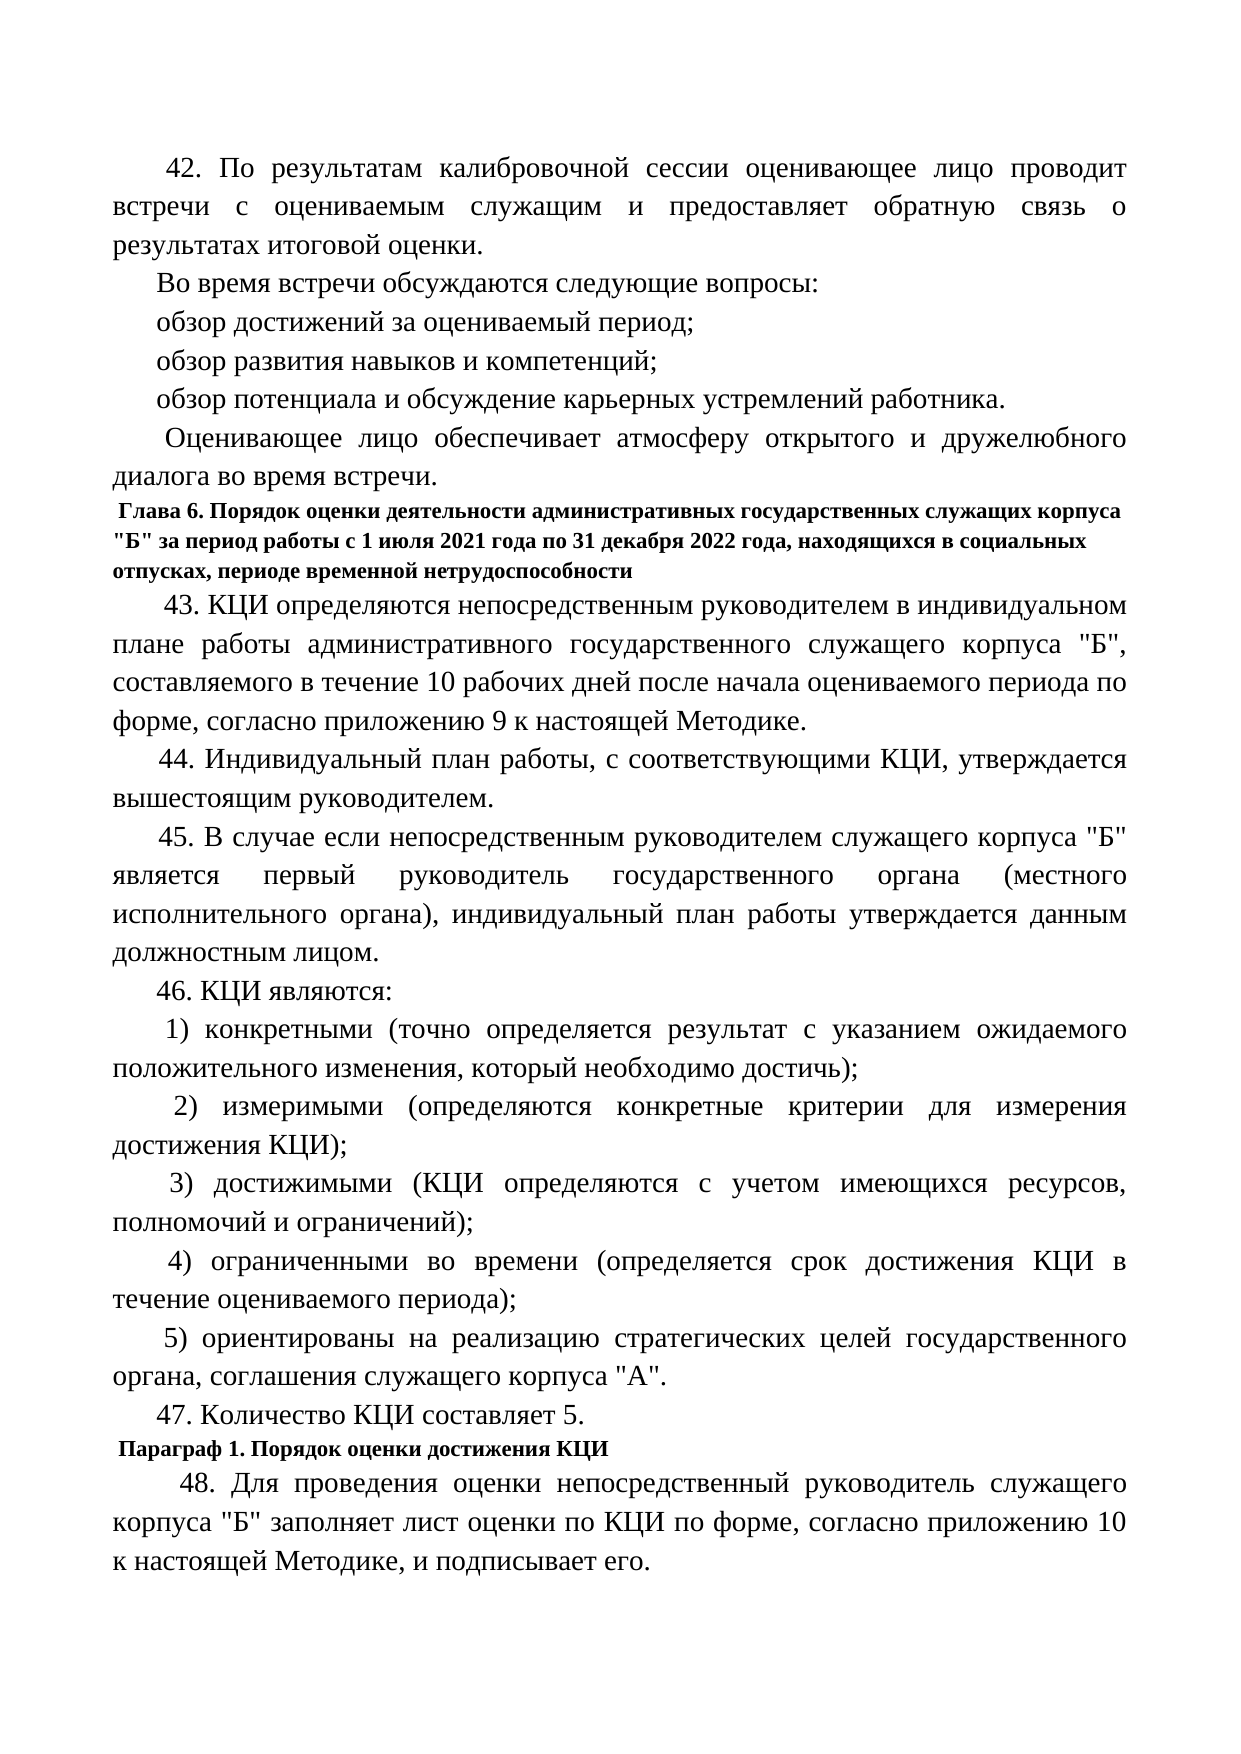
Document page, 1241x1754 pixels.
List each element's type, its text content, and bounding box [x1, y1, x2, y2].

text 46. КЦИ являются: [112, 973, 1128, 1006]
text Во время встречи обсуждаются следующие вопросы: [112, 266, 1128, 299]
text Глава 6. Порядок оценки деятельности административных государственных служащих корпуса "Б" за период работы с 1 июля 2021 года по 31 декабря 2022 года, находящихся в социальных отпусках, периоде временной нетрудоспособности [112, 497, 1128, 584]
text 45. В случае если непосредственным руководителем служащего корпуса "Б" является первый руководитель государственного органа (местного исполнительного органа), индивидуальный план работы утверждается данным должностным лицом. [112, 819, 1128, 968]
text Оценивающее лицо обеспечивает атмосферу открытого и дружелюбного диалога во время встречи. [112, 420, 1128, 492]
text 43. КЦИ определяются непосредственным руководителем в индивидуальном плане работы административного государственного служащего корпуса "Б", составляемого в течение 10 рабочих дней после начала оцениваемого периода по форме, согласно приложению 9 к настоящей Методике. [112, 587, 1128, 737]
text Параграф 1. Порядок оценки достижения КЦИ [112, 1435, 1128, 1462]
text 5) ориентированы на реализацию стратегических целей государственного органа, соглашения служащего корпуса "А". [112, 1320, 1128, 1392]
text 42. По результатам калибровочной сессии оценивающее лицо проводит встречи с оцениваемым служащим и предоставляет обратную связь о результатах итоговой оценки. [112, 150, 1128, 261]
text обзор потенциала и обсуждение карьерных устремлений работника. [112, 381, 1128, 415]
text 47. Количество КЦИ составляет 5. [112, 1397, 1128, 1430]
text 48. Для проведения оценки непосредственный руководитель служащего корпуса "Б" заполняет лист оценки по КЦИ по форме, согласно приложению 10 к настоящей Методике, и подписывает его. [112, 1466, 1128, 1576]
text 44. Индивидуальный план работы, с соответствующими КЦИ, утверждается вышестоящим руководителем. [112, 742, 1128, 814]
text обзор развития навыков и компетенций; [112, 343, 1128, 376]
text 4) ограниченными во времени (определяется срок достижения КЦИ в течение оцениваемого периода); [112, 1243, 1128, 1315]
text 2) измеримыми (определяются конкретные критерии для измерения достижения КЦИ); [112, 1088, 1128, 1161]
text 1) конкретными (точно определяется результат с указанием ожидаемого положительного изменения, который необходимо достичь); [112, 1011, 1128, 1083]
text 3) достижимыми (КЦИ определяются с учетом имеющихся ресурсов, полномочий и ограничений); [112, 1166, 1128, 1238]
text обзор достижений за оцениваемый период; [112, 304, 1128, 338]
